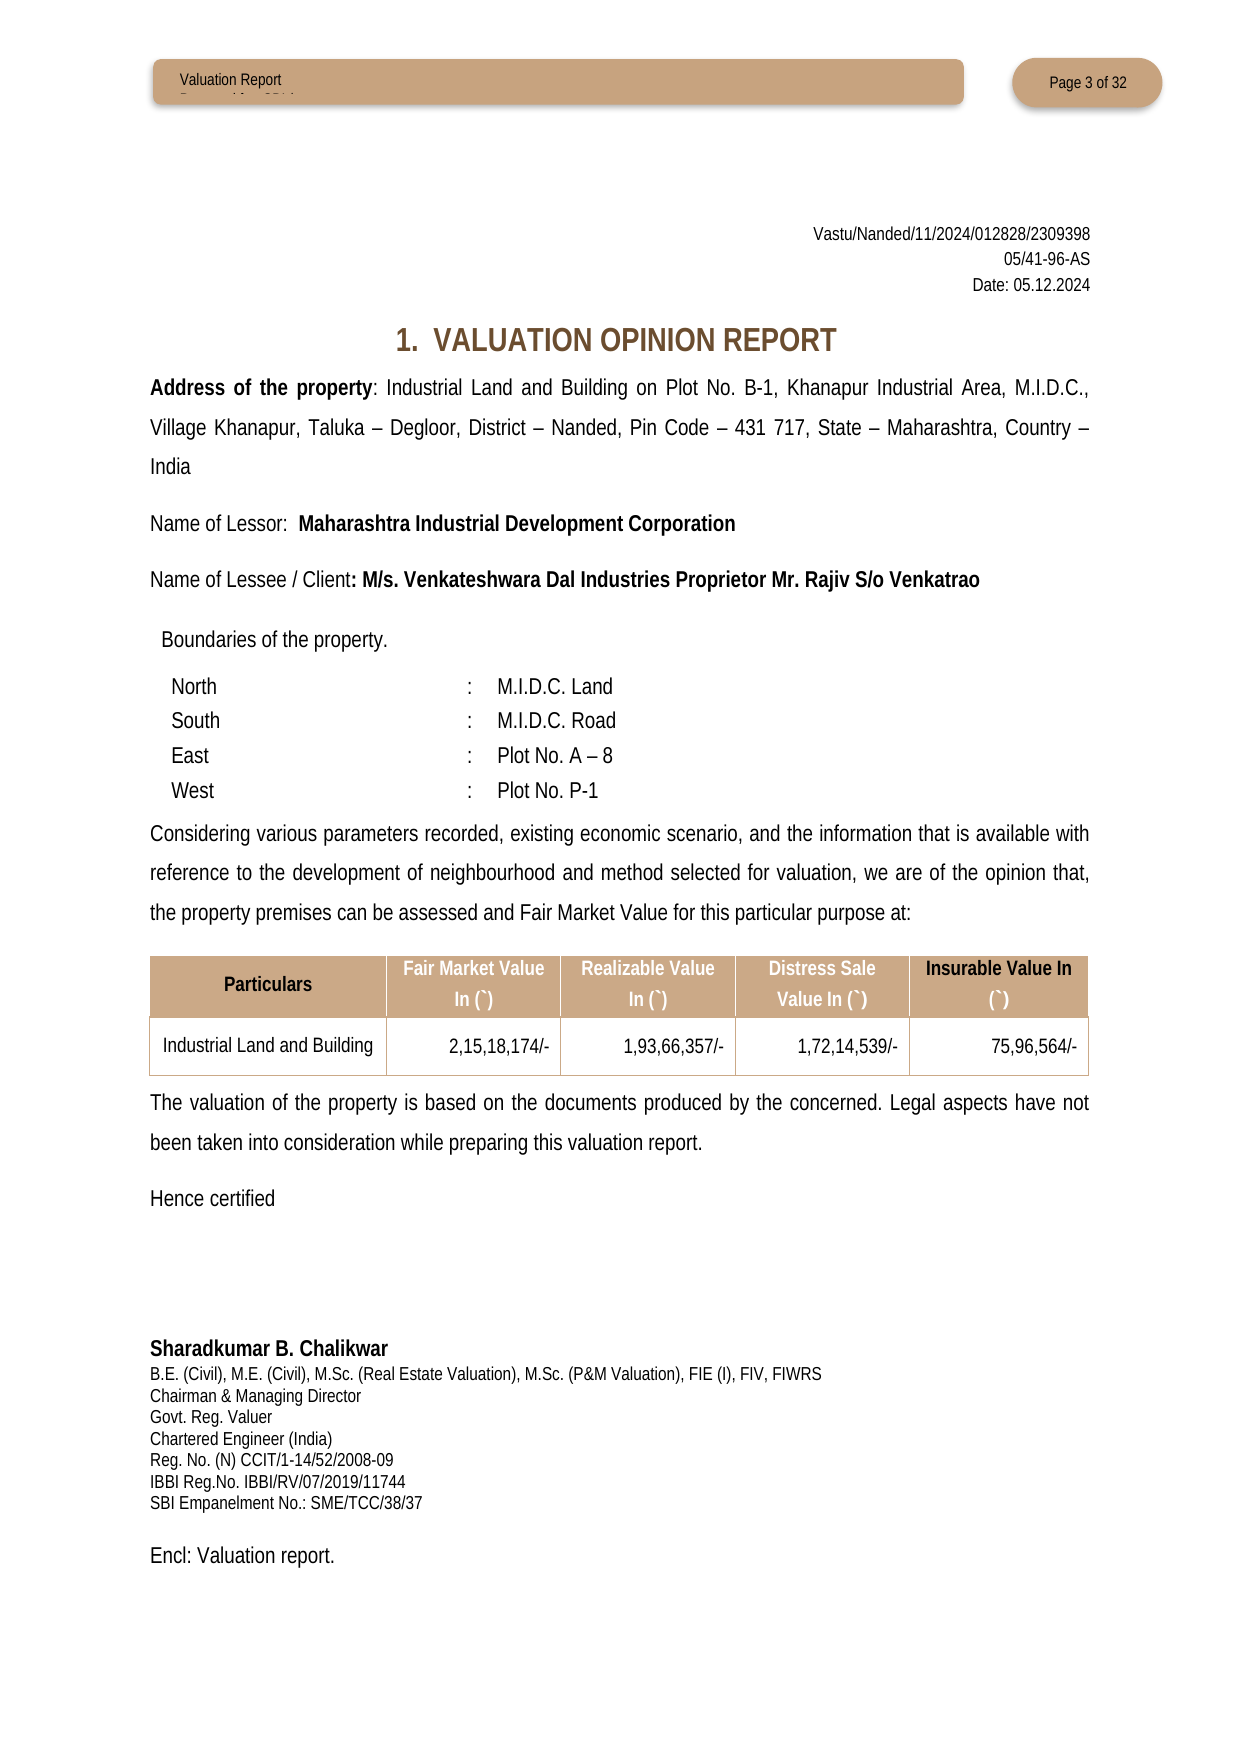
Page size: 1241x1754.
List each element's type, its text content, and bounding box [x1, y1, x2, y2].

text Considering various parameters recorded, existing economic scenario, and the information that is available with reference to the development of neighbourhood and method selected for valuation, we are of the opinion that, the property premises can be assessed and Fair Market Value for this particular purpose at: [150, 820, 1090, 925]
table_cell West [160, 773, 453, 807]
table_cell : [453, 703, 486, 738]
text Vastu/Nanded/11/2024/012828/2309398 [675, 223, 1090, 244]
text Chartered Engineer (India) [150, 1428, 1090, 1449]
text 05/41-96-AS [900, 248, 1090, 270]
table_cell M.I.D.C. Road [486, 703, 1085, 738]
table_cell 1,93,66,357/- [561, 1018, 735, 1075]
table_cell 75,96,564/- [910, 1018, 1088, 1075]
text Chairman & Managing Director [150, 1384, 1090, 1406]
text Hence certified [150, 1184, 1090, 1211]
text Reg. No. (N) CCIT/1-14/52/2008-09 [150, 1449, 1090, 1471]
table_cell South [160, 703, 453, 738]
table_cell 2,15,18,174/- [387, 1018, 560, 1075]
table_cell M.I.D.C. Land [486, 669, 1085, 703]
text The valuation of the property is based on the documents produced by the concerned. Legal aspects have not been taken into consideration while preparing this valuation report. [150, 1089, 1090, 1155]
table_cell North [160, 669, 453, 703]
text Name of Lessor: Maharashtra Industrial Development Corporation [150, 509, 1090, 536]
table_cell : [453, 669, 486, 703]
table_header Boundaries of the property. [160, 622, 511, 668]
table_header Particulars [150, 956, 386, 1016]
table_cell : [453, 738, 486, 773]
text Name of Lessee / Client: M/s. Venkateshwara Dal Industries Proprietor Mr. Rajiv S/o Venkatrao [150, 566, 1090, 592]
table_cell Plot No. P-1 [486, 773, 1085, 807]
table_cell Plot No. A – 8 [486, 738, 1085, 773]
table_cell East [160, 738, 453, 773]
table_cell : [453, 773, 486, 807]
table_header Fair Market Value In (`) [387, 956, 560, 1016]
table_cell 1,72,14,539/- [736, 1018, 909, 1075]
subtitle VALUATION OPINION REPORT [142, 321, 1090, 359]
table_header Realizable Value In (`) [561, 956, 735, 1016]
text IBBI Reg.No. IBBI/RV/07/2019/11744 [150, 1471, 1090, 1492]
table_cell Industrial Land and Building [150, 1018, 386, 1075]
text Govt. Reg. Valuer [150, 1406, 1090, 1428]
text B.E. (Civil), M.E. (Civil), M.Sc. (Real Estate Valuation), M.Sc. (P&M Valuation), FIE (I), FIV, FIWRS [150, 1363, 1090, 1384]
text Date: 05.12.2024 [150, 274, 1090, 296]
text Sharadkumar B. Chalikwar [150, 1334, 1090, 1361]
text Encl: Valuation report.No. – SME/TCC/2021-22/86/3 [150, 1540, 1090, 1569]
text Address of the property: Industrial Land and Building on Plot No. B-1, Khanapur Industrial Area, M.I.D.C., Village Khanapur, Taluka – Degloor, District – Nanded, Pin Code – 431 717, State – Maharashtra, Country – India [150, 374, 1090, 480]
table_header Distress Sale Value In (`) [736, 956, 909, 1016]
table_header Insurable Value In (`) [910, 956, 1088, 1016]
text SBI Empanelment No.: SME/TCC/38/37 [150, 1492, 1090, 1514]
